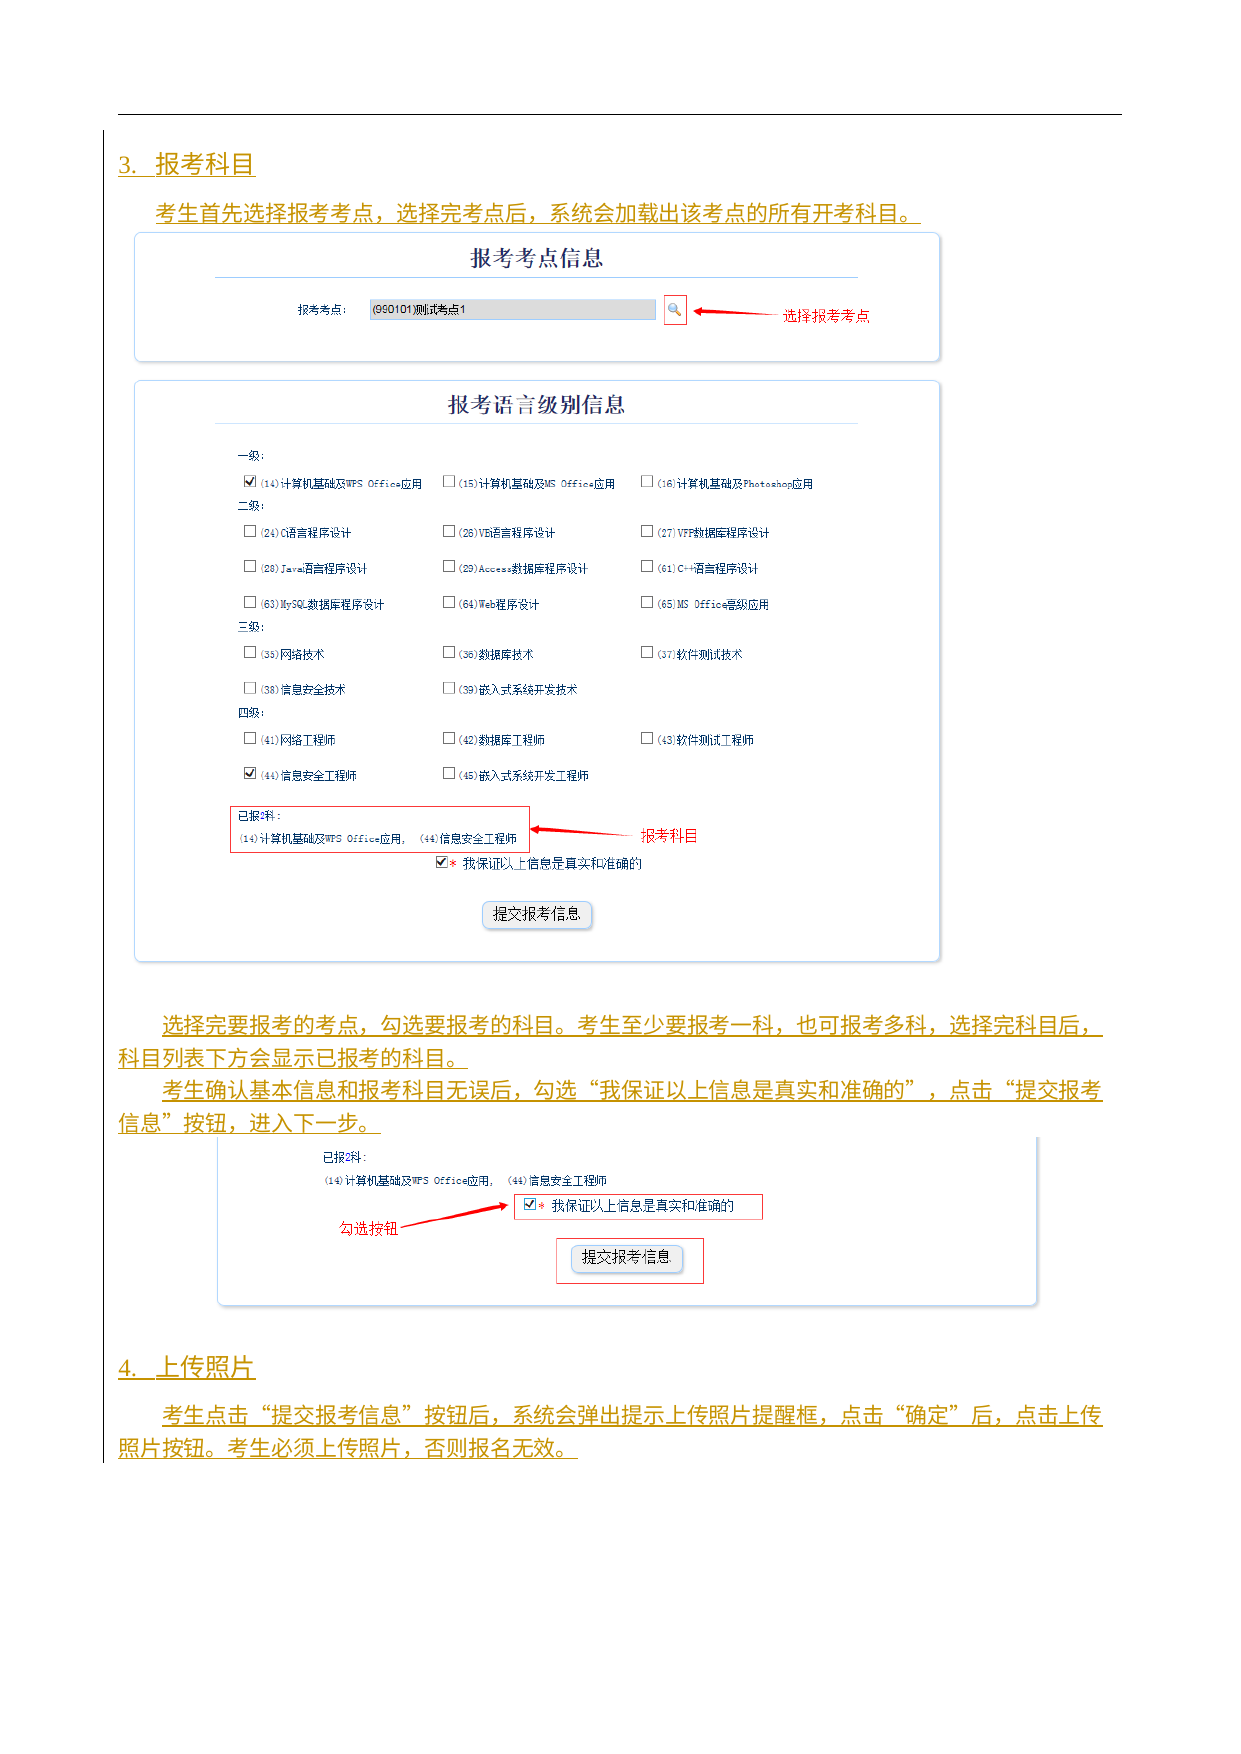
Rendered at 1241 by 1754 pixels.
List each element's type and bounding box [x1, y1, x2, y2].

picture [187, 1137, 1053, 1316]
picture [118, 227, 984, 973]
